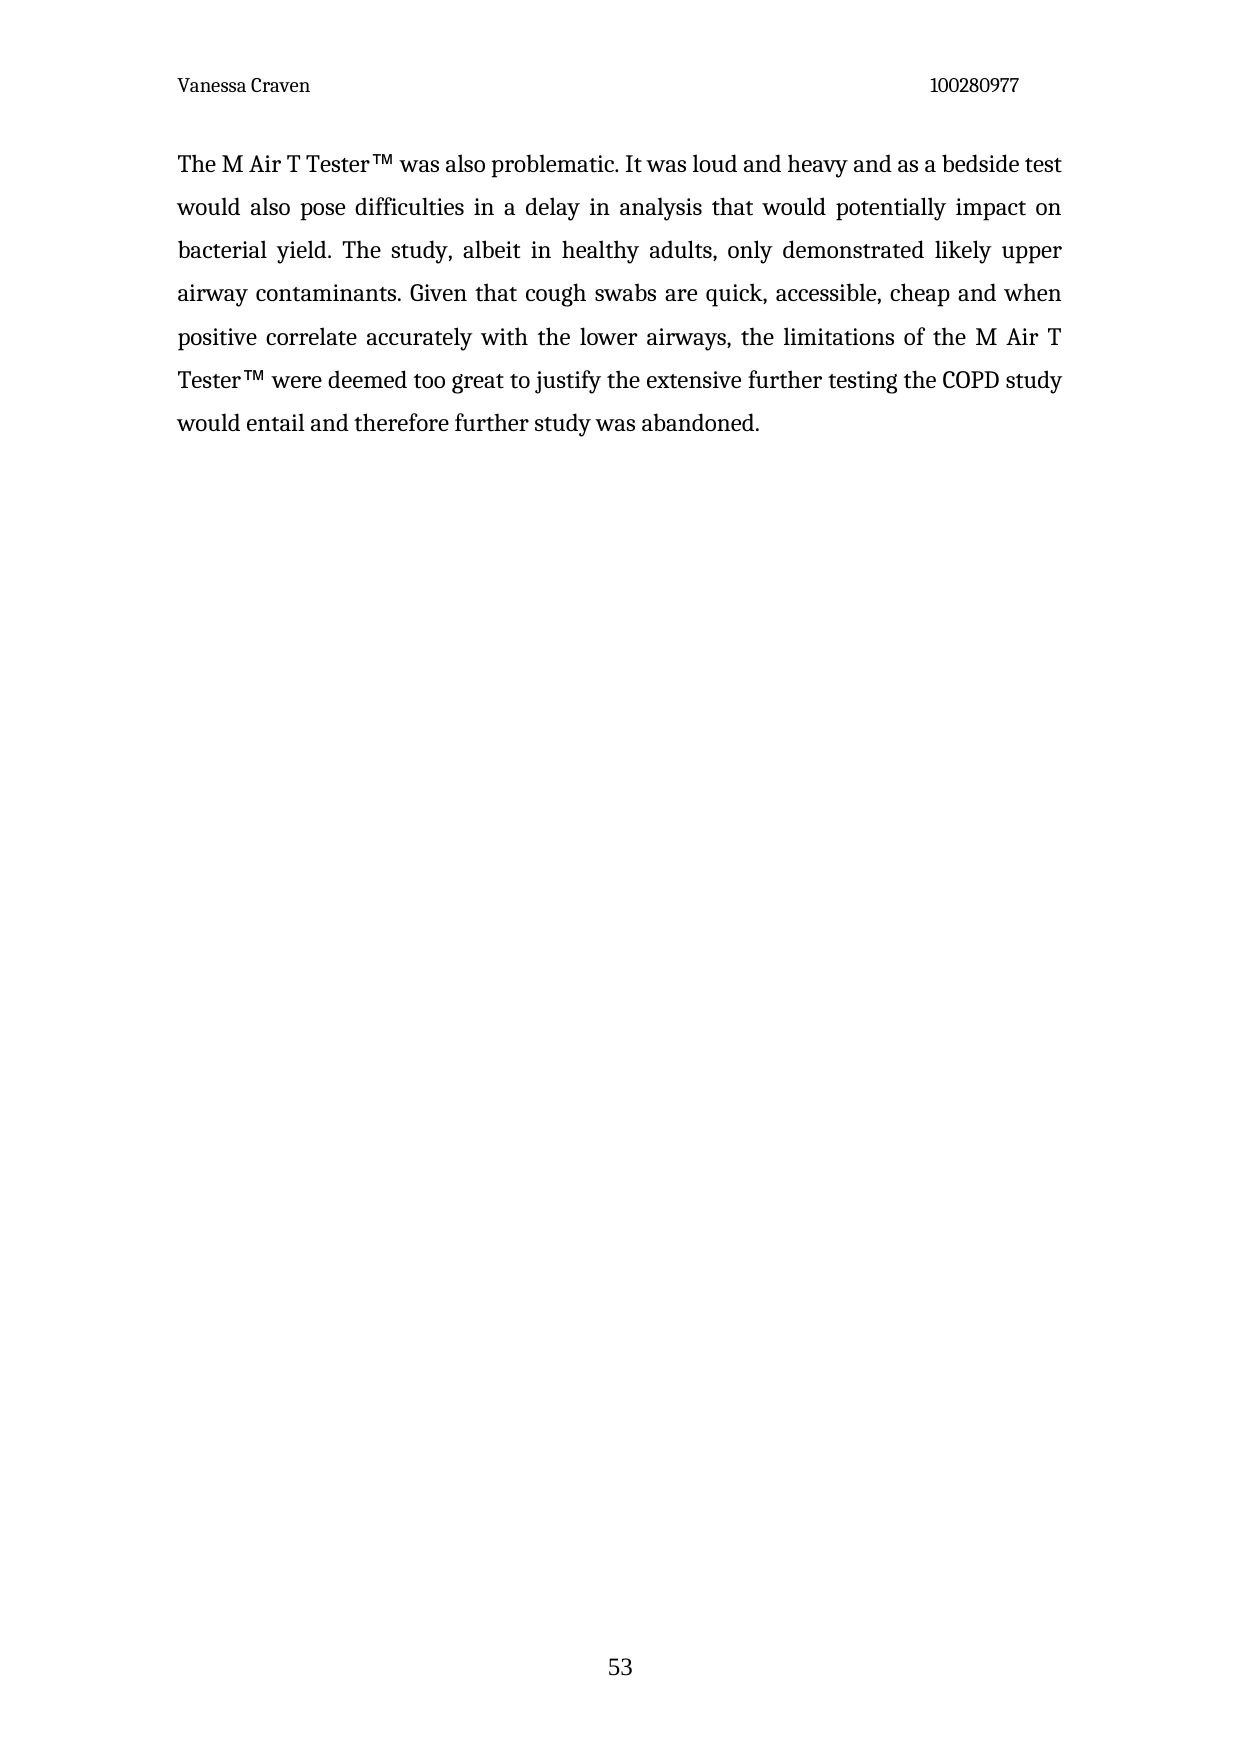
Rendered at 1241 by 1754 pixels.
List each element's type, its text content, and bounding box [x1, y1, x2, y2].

text The M Air T Tester was also problematic. It was loud and heavy and as a bedside test would also pose difficulties in a delay in analysis that would potentially impact on bacterial yield. The study, albeit in healthy adults, only demonstrated likely upper airway contaminants. Given that cough swabs are quick, accessible, cheap and when positive correlate accurately with the lower airways, the limitations of the M Air T Tester were deemed too great to justify the extensive further testing the COPD study would entail and therefore further study was abandoned. [177, 150, 1063, 437]
